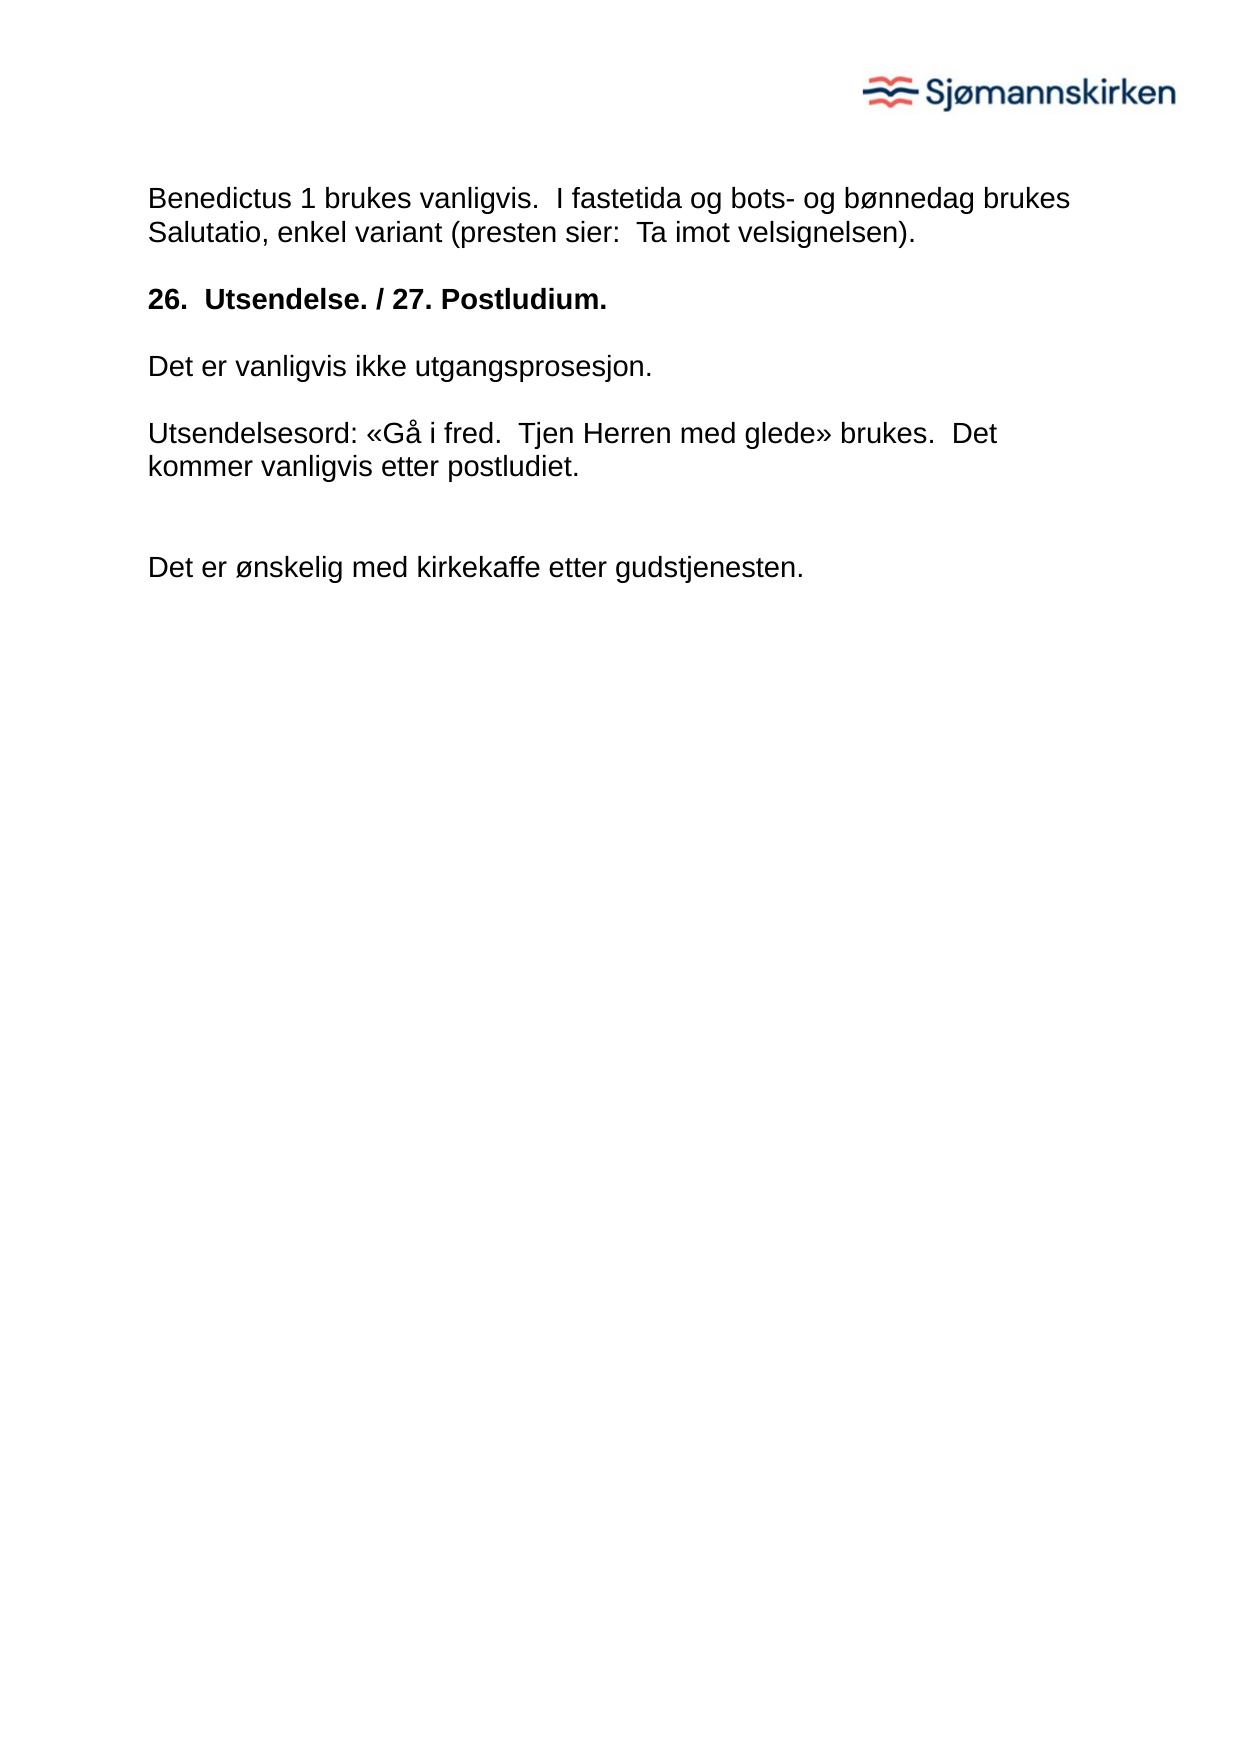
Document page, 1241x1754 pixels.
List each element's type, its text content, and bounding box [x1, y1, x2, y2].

text 26. Utsendelse. / 27. Postludium. [148, 282, 1093, 315]
picture [862, 66, 1185, 122]
text Benedictus 1 brukes vanligvis. I fastetida og bots- og bønnedag brukes Salutatio, enkel variant (presten sier: Ta imot velsignelsen). [148, 181, 1093, 248]
text Det er vanligvis ikke utgangsprosesjon. [148, 349, 1093, 382]
text Utsendelsesord: «Gå i fred. Tjen Herren med glede» brukes. Det kommer vanligvis etter postludiet. [148, 416, 1093, 483]
text Det er ønskelig med kirkekaffe etter gudstjenesten. [148, 550, 1093, 584]
